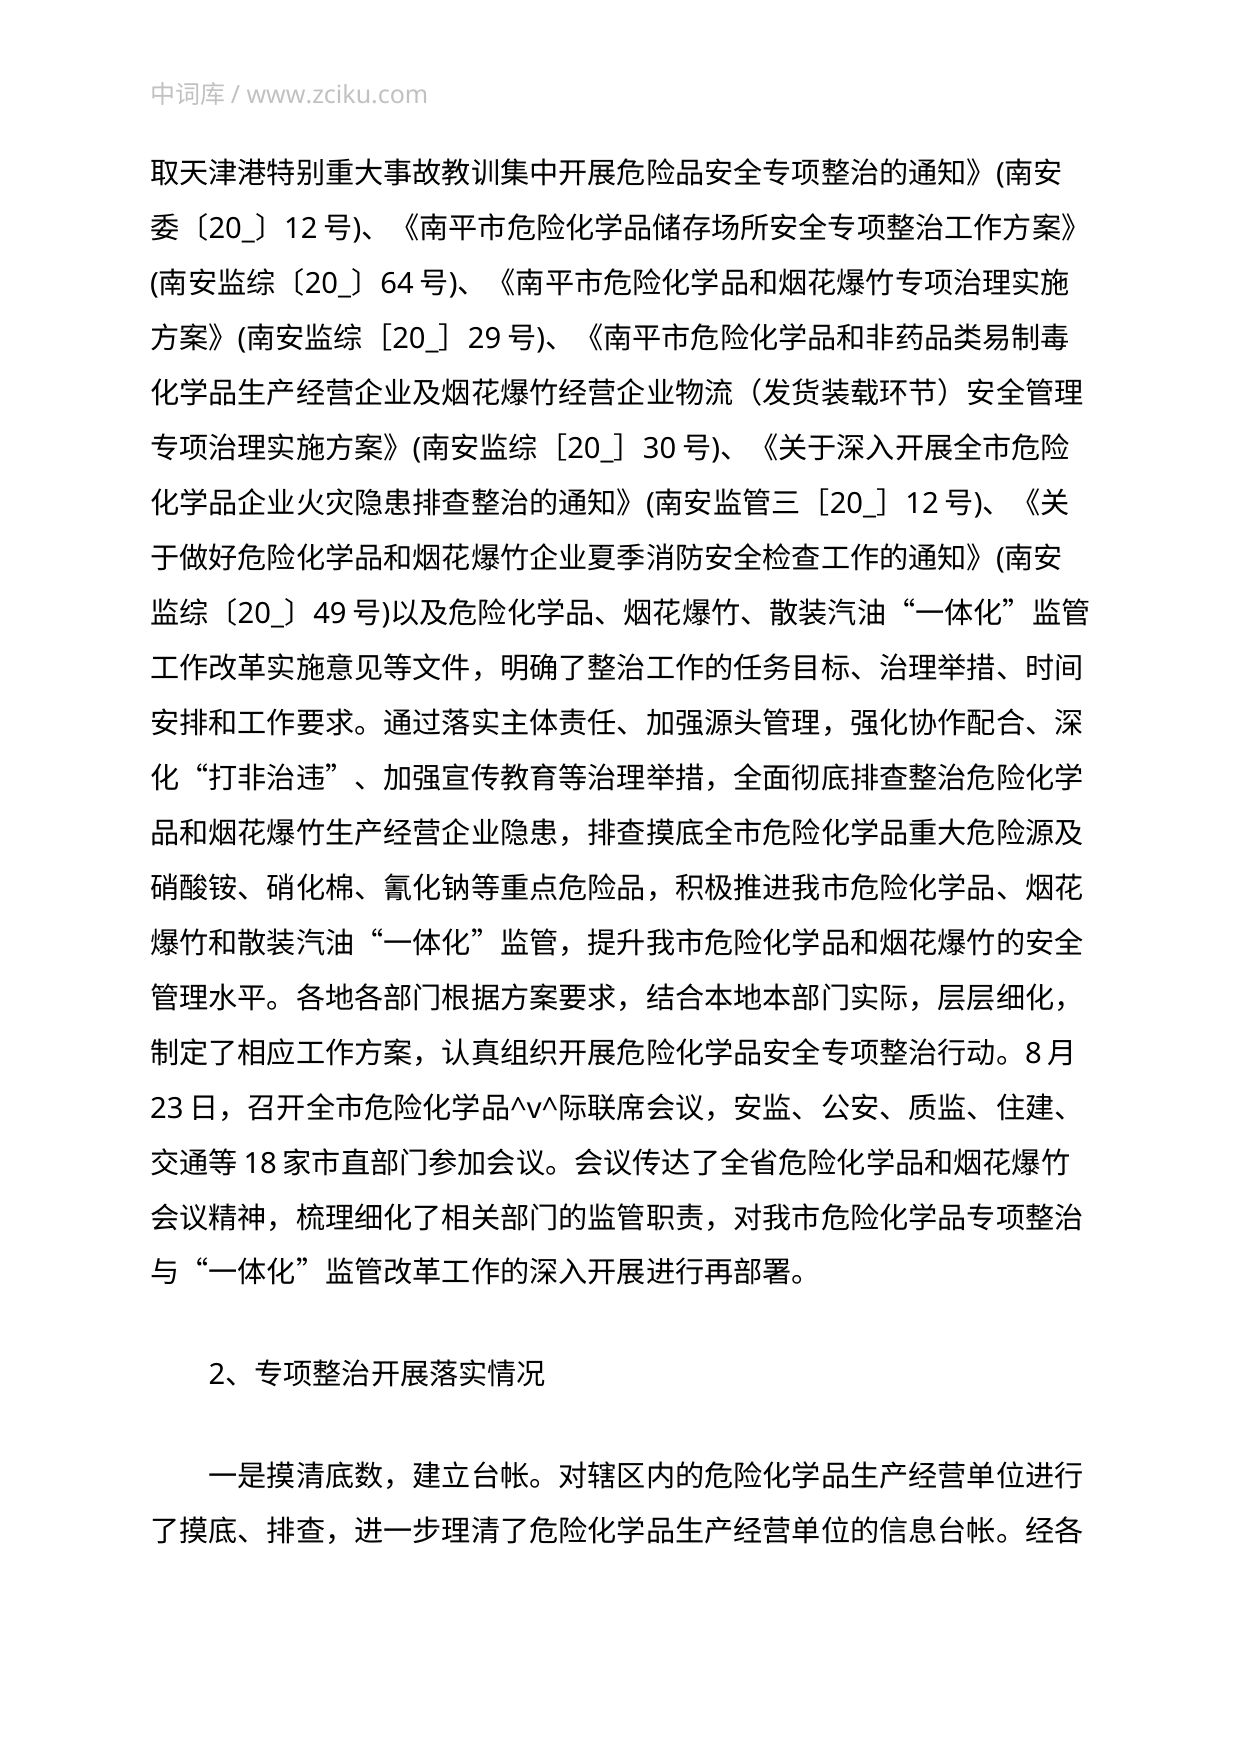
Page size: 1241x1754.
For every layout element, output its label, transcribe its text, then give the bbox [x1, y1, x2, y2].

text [150, 150, 1090, 1291]
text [150, 1453, 1090, 1550]
text 2、专项整治开展落实情况 [150, 1351, 1090, 1393]
